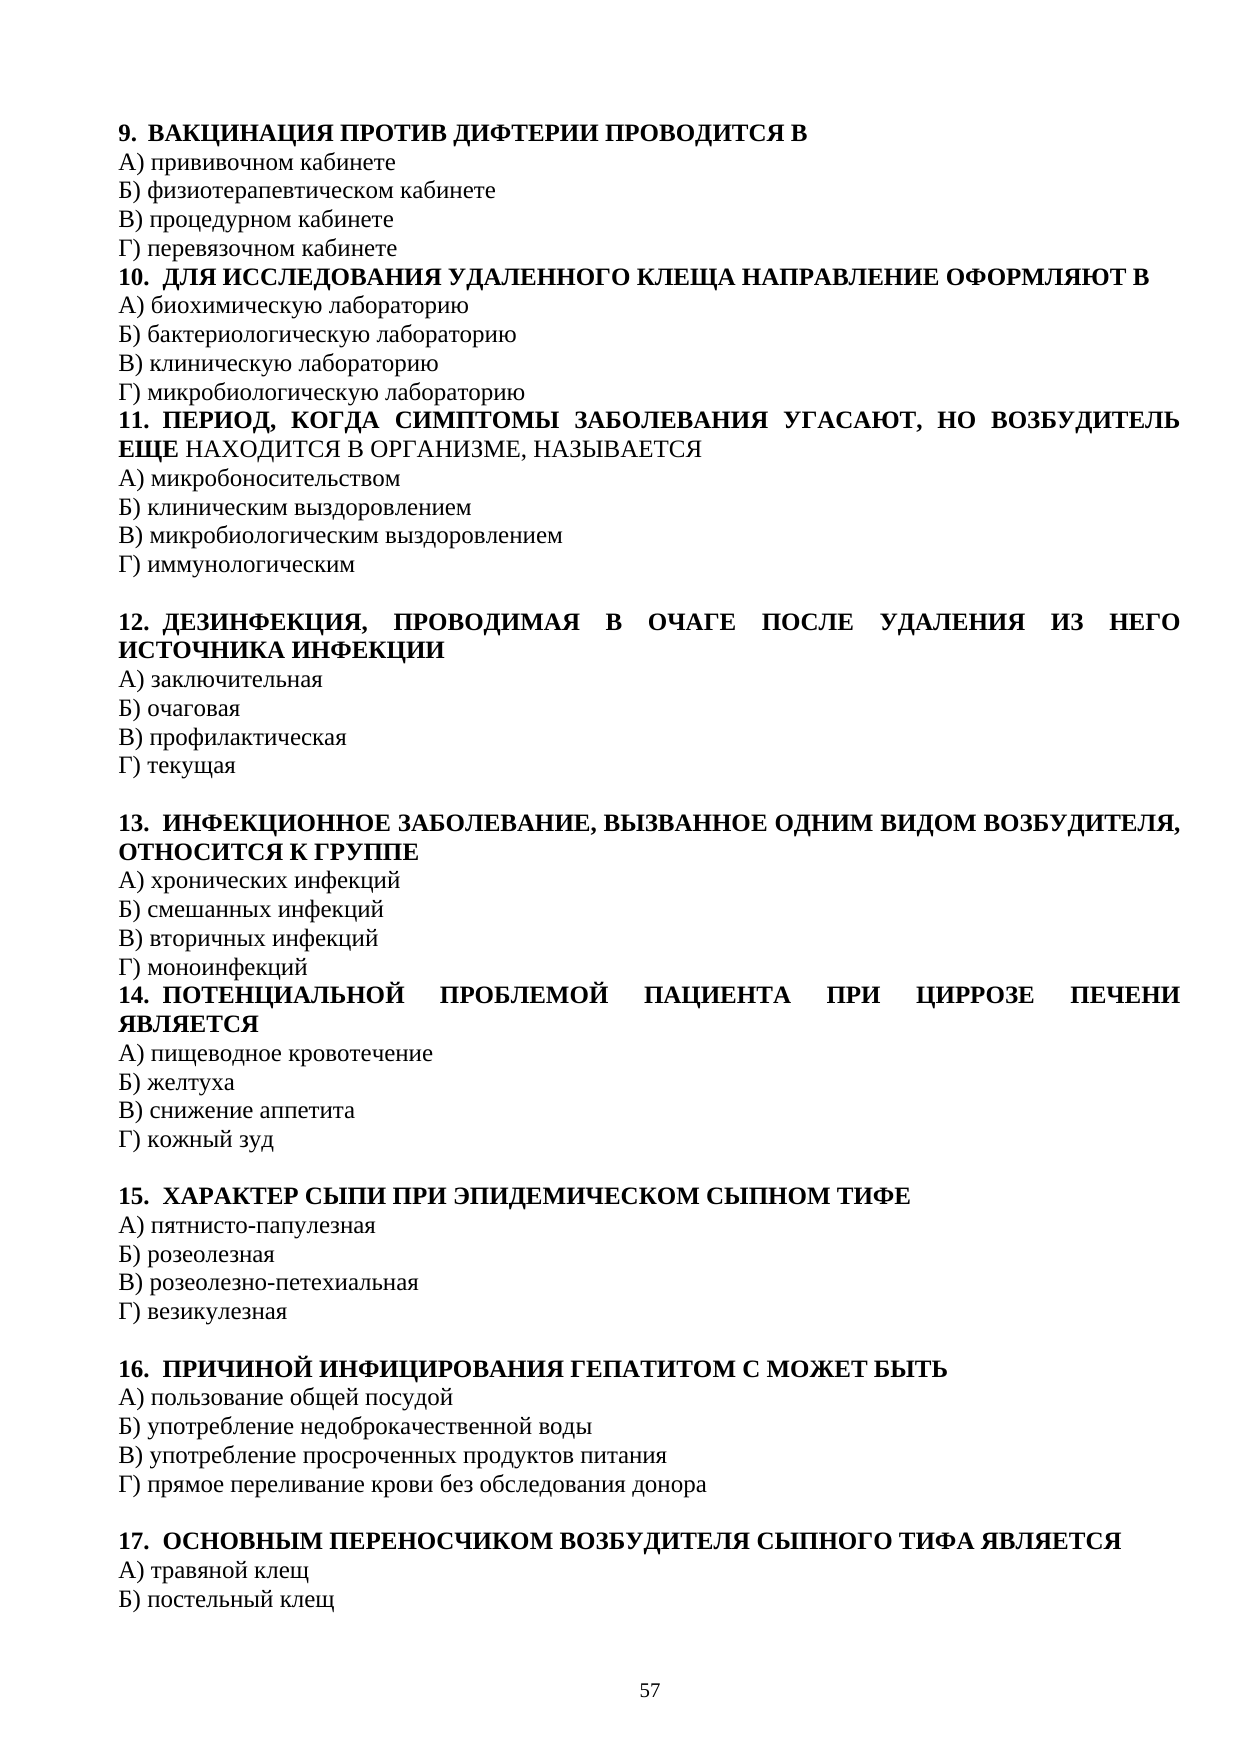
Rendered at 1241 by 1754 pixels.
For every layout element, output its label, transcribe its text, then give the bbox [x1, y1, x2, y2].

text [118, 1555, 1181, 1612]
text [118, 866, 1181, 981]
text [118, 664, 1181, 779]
text В) процедурном кабинете [118, 204, 1181, 233]
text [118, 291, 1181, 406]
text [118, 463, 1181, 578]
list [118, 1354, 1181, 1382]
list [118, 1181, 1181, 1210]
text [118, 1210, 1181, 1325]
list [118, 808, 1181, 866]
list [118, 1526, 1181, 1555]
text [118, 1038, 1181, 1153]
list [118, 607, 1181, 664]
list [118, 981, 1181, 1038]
text А) прививочном кабинете [118, 147, 1181, 176]
list ВАКЦИНАЦИЯ ПРОТИВ ДИФТЕРИИ ПРОВОДИТСЯ В [118, 118, 1181, 147]
list ДЛЯ ИССЛЕДОВАНИЯ УДАЛЕННОГО КЛЕЩА НАПРАВЛЕНИЕ ОФОРМЛЯЮТ В [118, 262, 1181, 291]
text Б) физиотерапевтическом кабинете [118, 176, 1181, 204]
text Г) перевязочном кабинете [118, 233, 1181, 262]
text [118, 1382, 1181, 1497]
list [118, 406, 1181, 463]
